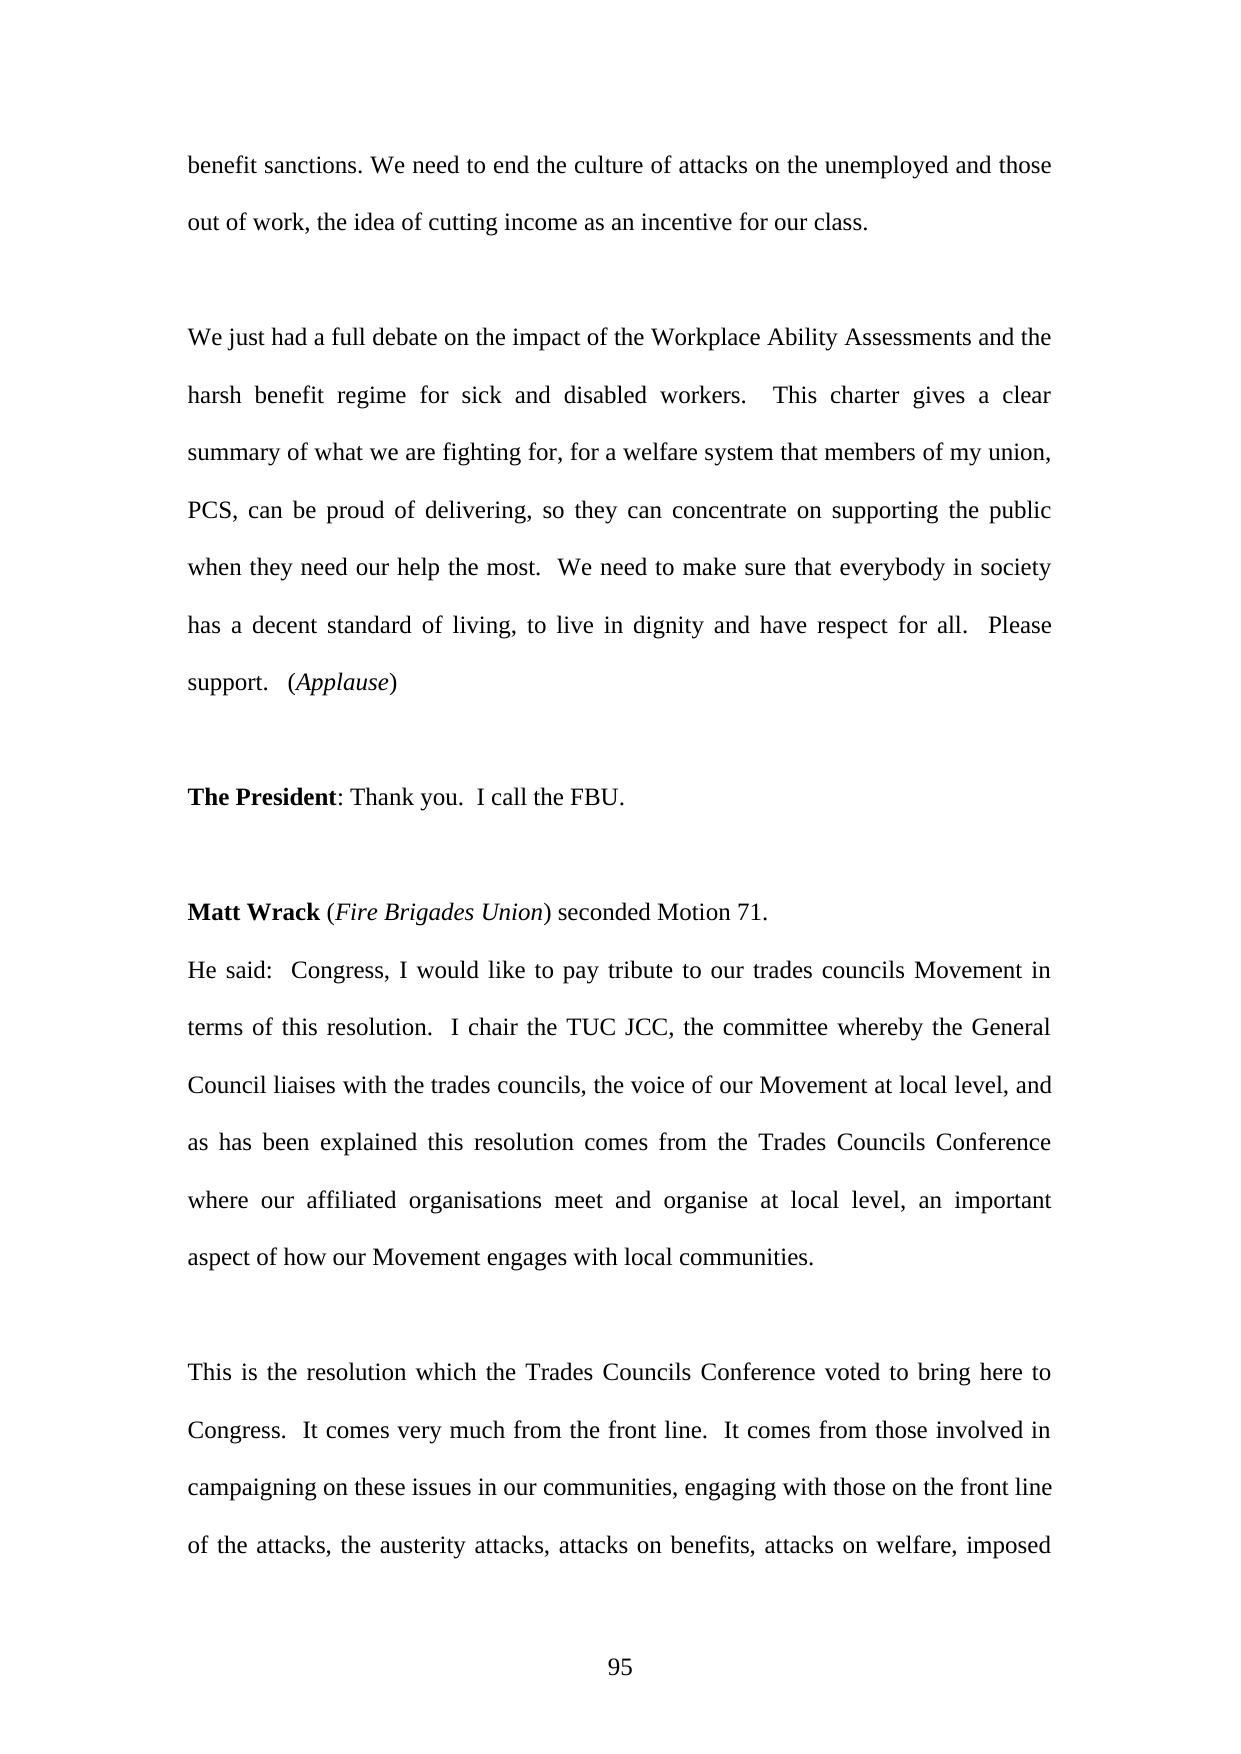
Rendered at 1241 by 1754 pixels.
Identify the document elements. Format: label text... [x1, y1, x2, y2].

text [187, 150, 1053, 236]
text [187, 1357, 1053, 1559]
text We just had a full debate on the impact of the Workplace Ability Assessments and the harsh benefit regime for sick and disabled workers. This charter gives a clear summary of what we are fighting for, for a welfare system that members of my union, PCS, can be proud of delivering, so they can concentrate on supporting the public when they need our help the most. We need to make sure that everybody in society has a decent standard of living, to live in dignity and have respect for all. Please support. (Applause) [187, 322, 1053, 696]
text He said: Congress, I would like to pay tribute to our trades councils Movement in terms of this resolution. I chair the TUC JCC, the committee whereby the General Council liaises with the trades councils, the voice of our Movement at local level, and as has been explained this resolution comes from the Trades Councils Conference where our affiliated organisations meet and organise at local level, an important aspect of how our Movement engages with local communities. [187, 955, 1053, 1271]
text Matt Wrack (Fire Brigades Union) seconded Motion 71. [187, 897, 1053, 926]
text The President: Thank you. I call the FBU. [187, 782, 1053, 811]
